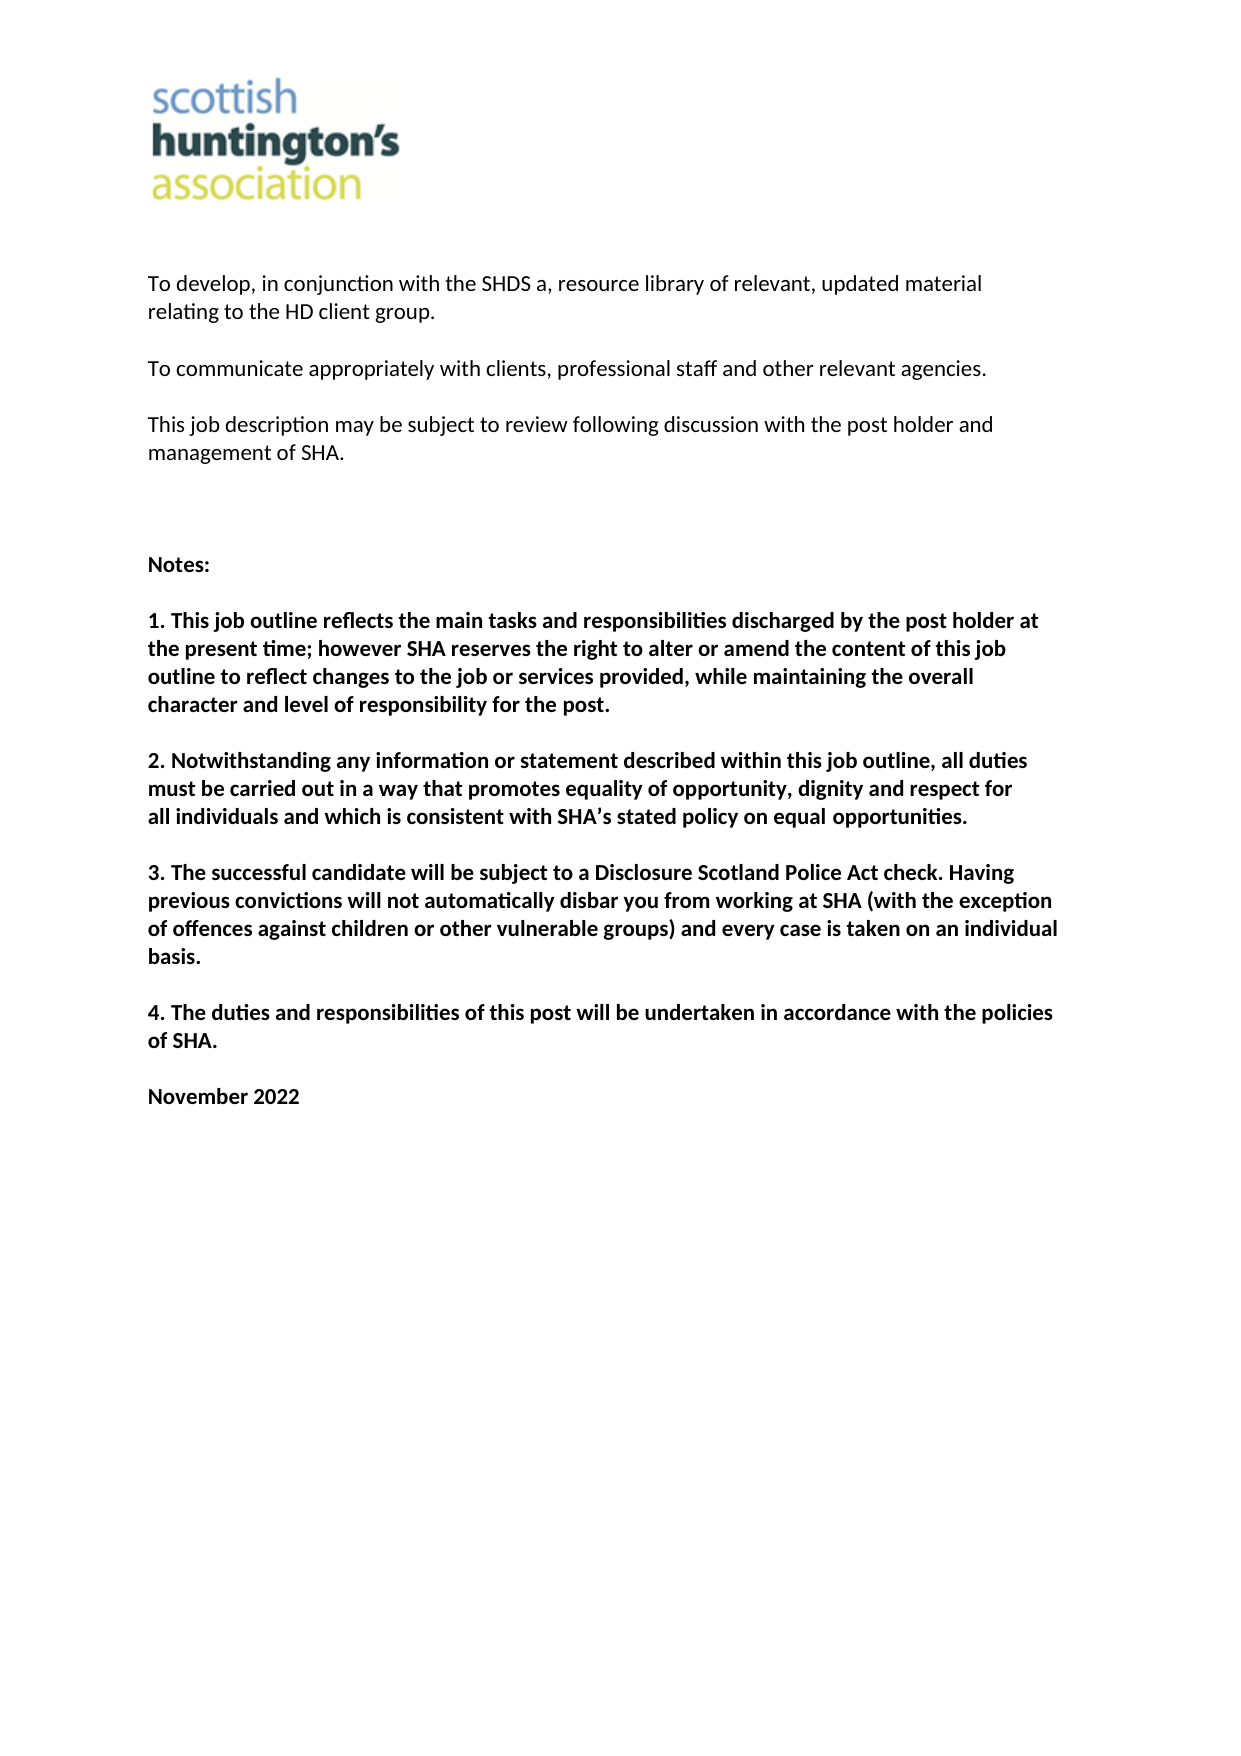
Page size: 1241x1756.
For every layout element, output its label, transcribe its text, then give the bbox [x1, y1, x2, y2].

list The successful candidate will be subject to a Disclosure Scotland Police Act check. Having previous convictions will not automatically disbar you from working at SHA (with the exception of offences against children or other vulnerable groups) and every case is taken on an individual basis. [148, 858, 1060, 970]
picture [152, 76, 401, 202]
list Notwithstanding any information or statement described within this job outline, all duties must be carried out in a way that promotes equality of opportunity, dignity and respect for all individuals and which is consistent with SHA’s stated policy on equal opportunities. [148, 746, 1041, 830]
list The duties and responsibilities of this post will be undertaken in accordance with the policies of SHA. [148, 998, 1054, 1054]
list November 2022 [148, 1082, 1054, 1110]
subtitle Notes: [148, 550, 245, 578]
list This job outline reflects the main tasks and responsibilities discharged by the post holder at the present time; however SHA reserves the right to alter or amend the content of this job outline to reflect changes to the job or services provided, while maintaining the overall character and level of responsibility for the post. [148, 606, 1040, 718]
text To develop, in conjunction with the SHDS a, resource library of relevant, updated material relating to the HD client group. [148, 269, 987, 326]
text This job description may be subject to review following discussion with the post holder and management of SHA. [148, 410, 997, 466]
text To communicate appropriately with clients, professional staff and other relevant agencies. [148, 354, 1071, 382]
